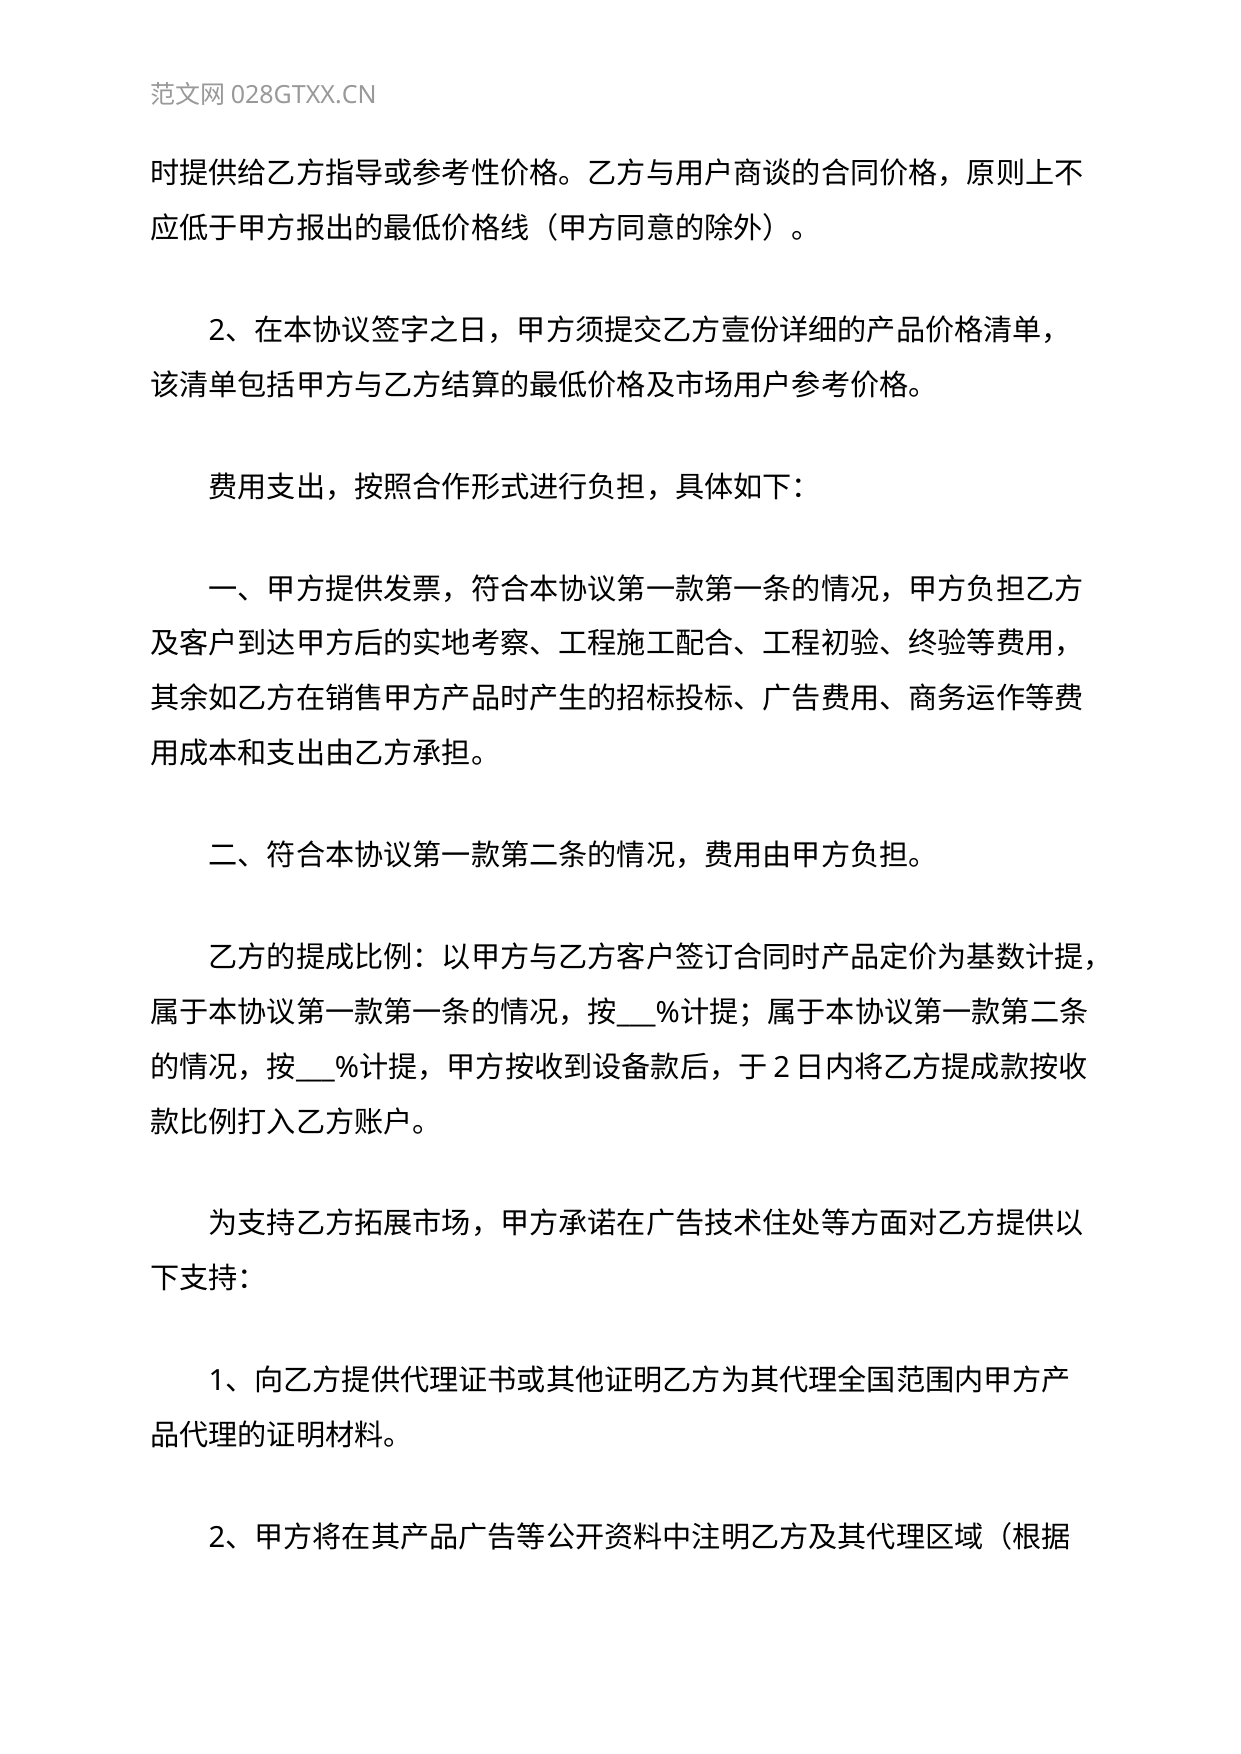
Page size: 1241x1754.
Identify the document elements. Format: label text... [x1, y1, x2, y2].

text 二、符合本协议第一款第二条的情况，费用由甲方负担。 [150, 832, 1090, 874]
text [150, 1513, 1090, 1556]
text 2、在本协议签字之日，甲方须提交乙方壹份详细的产品价格清单，该清单包括甲方与乙方结算的最低价格及市场用户参考价格。 [150, 307, 1090, 404]
text 费用支出，按照合作形式进行负担，具体如下： [150, 463, 1090, 506]
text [150, 150, 1090, 247]
text 1、向乙方提供代理证书或其他证明乙方为其代理全国范围内甲方产品代理的证明材料。 [150, 1357, 1090, 1454]
text 为支持乙方拓展市场，甲方承诺在广告技术住处等方面对乙方提供以下支持： [150, 1200, 1090, 1297]
text 乙方的提成比例：以甲方与乙方客户签订合同时产品定价为基数计提，属于本协议第一款第一条的情况，按___%计提；属于本协议第一款第二条的情况，按___%计提，甲方按收到设备款后，于2日内将乙方提成款按收款比例打入乙方账户。 [150, 933, 1090, 1141]
text 一、甲方提供发票，符合本协议第一款第一条的情况，甲方负担乙方及客户到达甲方后的实地考察、工程施工配合、工程初验、终验等费用，其余如乙方在销售甲方产品时产生的招标投标、广告费用、商务运作等费用成本和支出由乙方承担。 [150, 565, 1090, 772]
